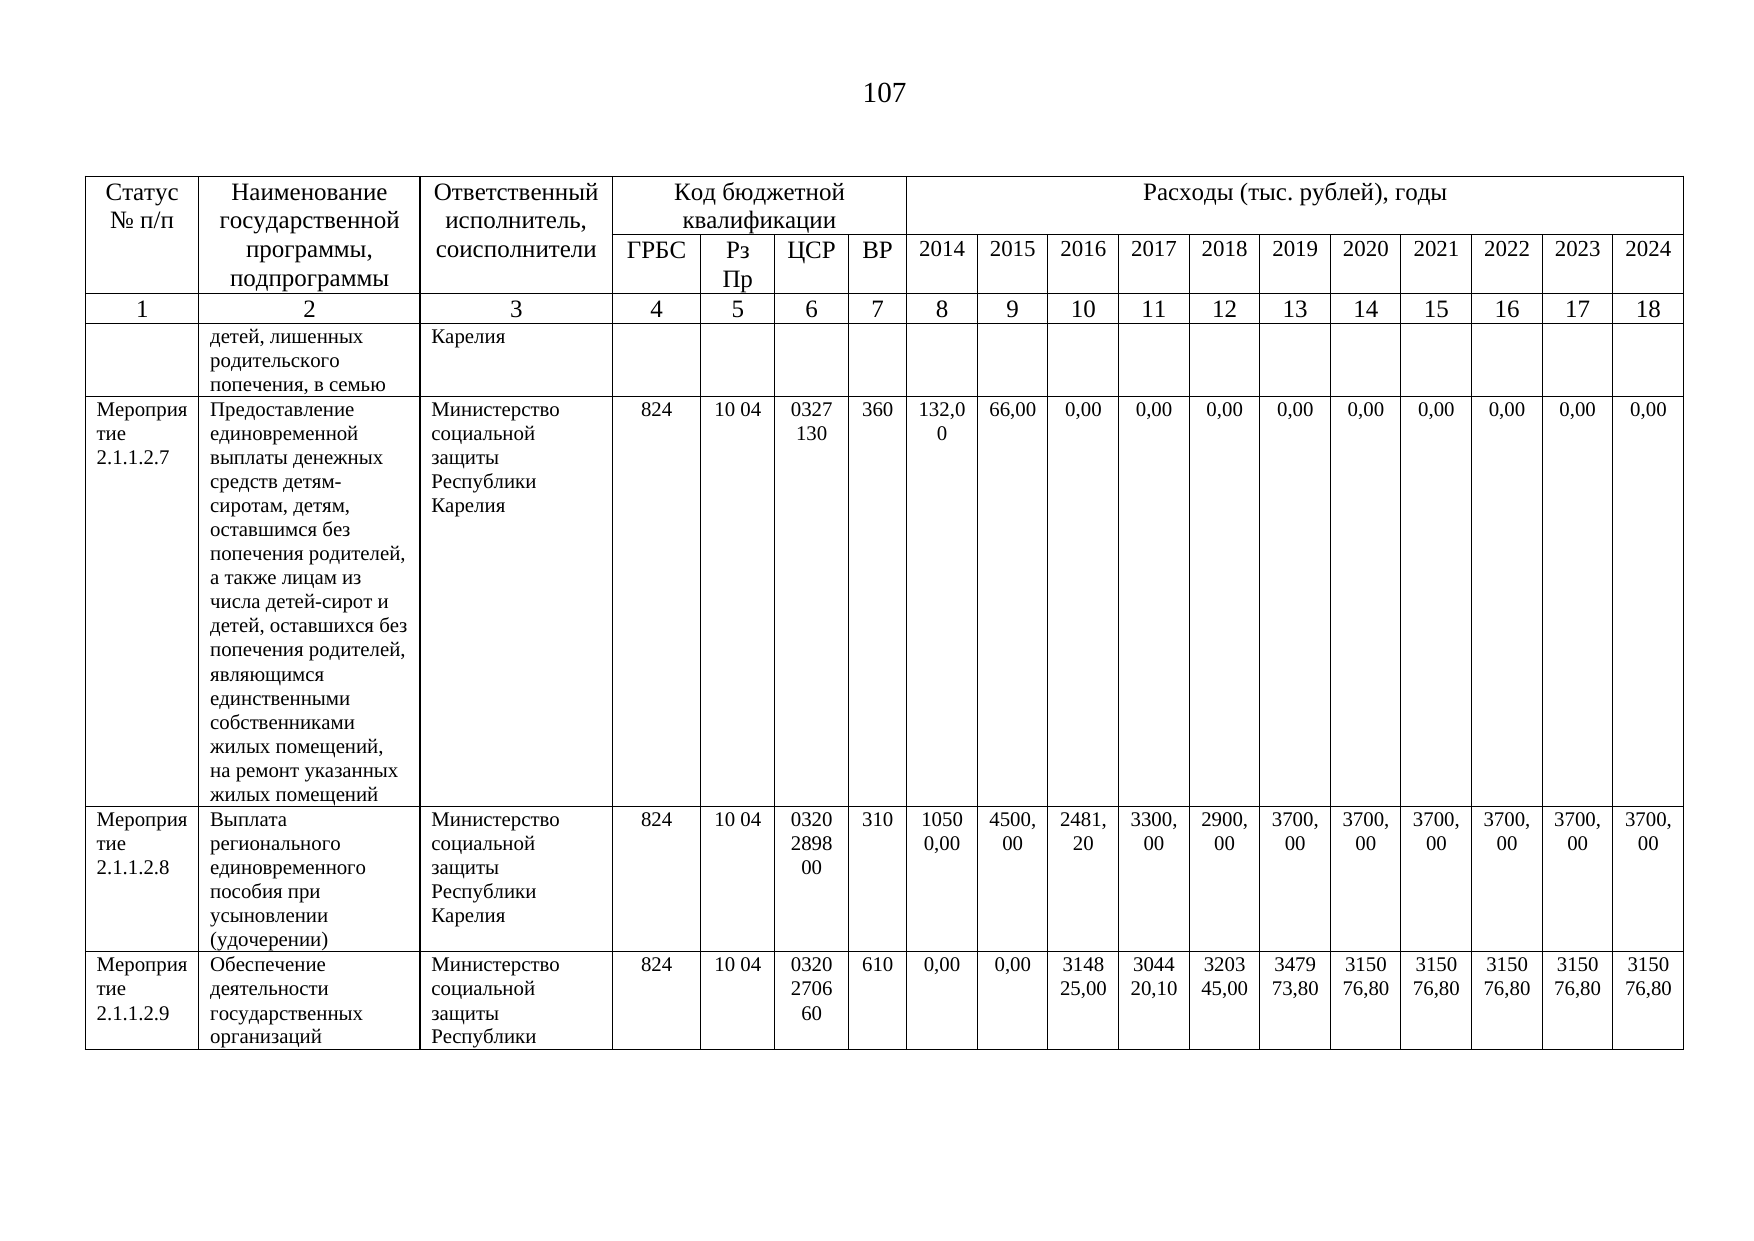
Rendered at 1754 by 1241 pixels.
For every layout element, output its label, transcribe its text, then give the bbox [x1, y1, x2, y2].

table_cell 9 [978, 294, 1047, 322]
table_header Ответственный исполнитель, соисполнители [421, 177, 612, 293]
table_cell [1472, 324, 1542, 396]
table_cell 13 [1260, 294, 1330, 322]
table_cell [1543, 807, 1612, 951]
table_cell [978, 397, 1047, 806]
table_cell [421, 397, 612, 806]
table_cell 2 [199, 294, 419, 322]
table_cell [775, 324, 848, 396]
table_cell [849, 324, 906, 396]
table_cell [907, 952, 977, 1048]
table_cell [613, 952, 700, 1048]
table_cell 1 [86, 294, 198, 322]
table_cell 2019 [1260, 235, 1330, 293]
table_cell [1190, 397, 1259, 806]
table_cell ГРБС [613, 235, 700, 293]
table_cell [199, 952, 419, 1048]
table_header Наименование государственной программы, подпрограммы государственной программы, ведомственной, региональной, долгосрочной целевой программы, основных мероприятий и мероприятий [199, 177, 419, 293]
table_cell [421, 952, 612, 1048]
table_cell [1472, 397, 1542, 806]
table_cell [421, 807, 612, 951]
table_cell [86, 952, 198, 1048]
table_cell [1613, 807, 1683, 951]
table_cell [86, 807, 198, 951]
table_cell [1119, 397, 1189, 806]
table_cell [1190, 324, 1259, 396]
table_cell 8 [907, 294, 977, 322]
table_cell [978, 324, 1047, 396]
table_cell 3 [421, 294, 612, 322]
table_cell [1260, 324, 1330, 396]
table_cell ЦСР [775, 235, 848, 293]
table_cell 10 [1048, 294, 1118, 322]
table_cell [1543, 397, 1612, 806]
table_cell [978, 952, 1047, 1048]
table_header Статус № п/п [86, 177, 198, 293]
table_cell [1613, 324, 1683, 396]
table_header Расходы (тыс. рублей), годы [907, 177, 1683, 234]
table_cell 5 [701, 294, 774, 322]
table_cell 2016 [1048, 235, 1118, 293]
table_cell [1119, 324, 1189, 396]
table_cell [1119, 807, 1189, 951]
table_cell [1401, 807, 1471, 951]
table_cell 2018 [1190, 235, 1259, 293]
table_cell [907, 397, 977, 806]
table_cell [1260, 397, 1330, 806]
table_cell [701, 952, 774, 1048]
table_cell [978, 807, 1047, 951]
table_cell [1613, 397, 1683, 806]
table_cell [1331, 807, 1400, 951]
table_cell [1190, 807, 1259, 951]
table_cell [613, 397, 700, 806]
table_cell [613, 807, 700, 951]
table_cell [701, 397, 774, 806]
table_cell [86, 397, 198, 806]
table_cell 17 [1543, 294, 1612, 322]
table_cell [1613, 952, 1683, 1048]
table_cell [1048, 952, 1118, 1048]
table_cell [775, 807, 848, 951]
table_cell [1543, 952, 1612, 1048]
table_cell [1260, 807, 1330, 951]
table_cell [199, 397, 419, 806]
table_cell ВР [849, 235, 906, 293]
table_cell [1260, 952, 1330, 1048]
table_cell 16 [1472, 294, 1542, 322]
table_cell 14 [1331, 294, 1400, 322]
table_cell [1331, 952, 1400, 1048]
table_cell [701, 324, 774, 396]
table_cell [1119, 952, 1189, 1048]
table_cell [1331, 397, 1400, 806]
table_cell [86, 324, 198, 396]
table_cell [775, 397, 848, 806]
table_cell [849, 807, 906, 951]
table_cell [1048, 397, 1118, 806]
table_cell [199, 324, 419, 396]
table_cell 18 [1613, 294, 1683, 322]
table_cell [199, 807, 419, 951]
table_cell 2023 [1543, 235, 1612, 293]
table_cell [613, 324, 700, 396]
table_cell 2020 [1331, 235, 1400, 293]
table_cell 2014 [907, 235, 977, 293]
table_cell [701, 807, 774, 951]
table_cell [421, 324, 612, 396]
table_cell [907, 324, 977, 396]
table_cell 2015 [978, 235, 1047, 293]
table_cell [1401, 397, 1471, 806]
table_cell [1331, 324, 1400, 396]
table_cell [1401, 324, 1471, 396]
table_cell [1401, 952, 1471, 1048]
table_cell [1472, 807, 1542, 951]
table_cell 2021 [1401, 235, 1471, 293]
table_cell 2024 [1613, 235, 1683, 293]
table_cell 4 [613, 294, 700, 322]
table_cell 12 [1190, 294, 1259, 322]
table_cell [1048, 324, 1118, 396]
table_header Код бюджетной квалификации [613, 177, 906, 234]
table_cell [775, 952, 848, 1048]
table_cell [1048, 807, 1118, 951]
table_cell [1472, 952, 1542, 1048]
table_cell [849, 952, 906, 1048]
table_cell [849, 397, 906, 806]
table_cell 15 [1401, 294, 1471, 322]
table_cell 2022 [1472, 235, 1542, 293]
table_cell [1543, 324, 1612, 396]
table_cell Рз Пр [701, 235, 774, 293]
table_cell 6 [775, 294, 848, 322]
table_cell 2017 [1119, 235, 1189, 293]
table_cell 7 [849, 294, 906, 322]
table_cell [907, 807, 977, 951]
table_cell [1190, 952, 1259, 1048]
table_cell 11 [1119, 294, 1189, 322]
